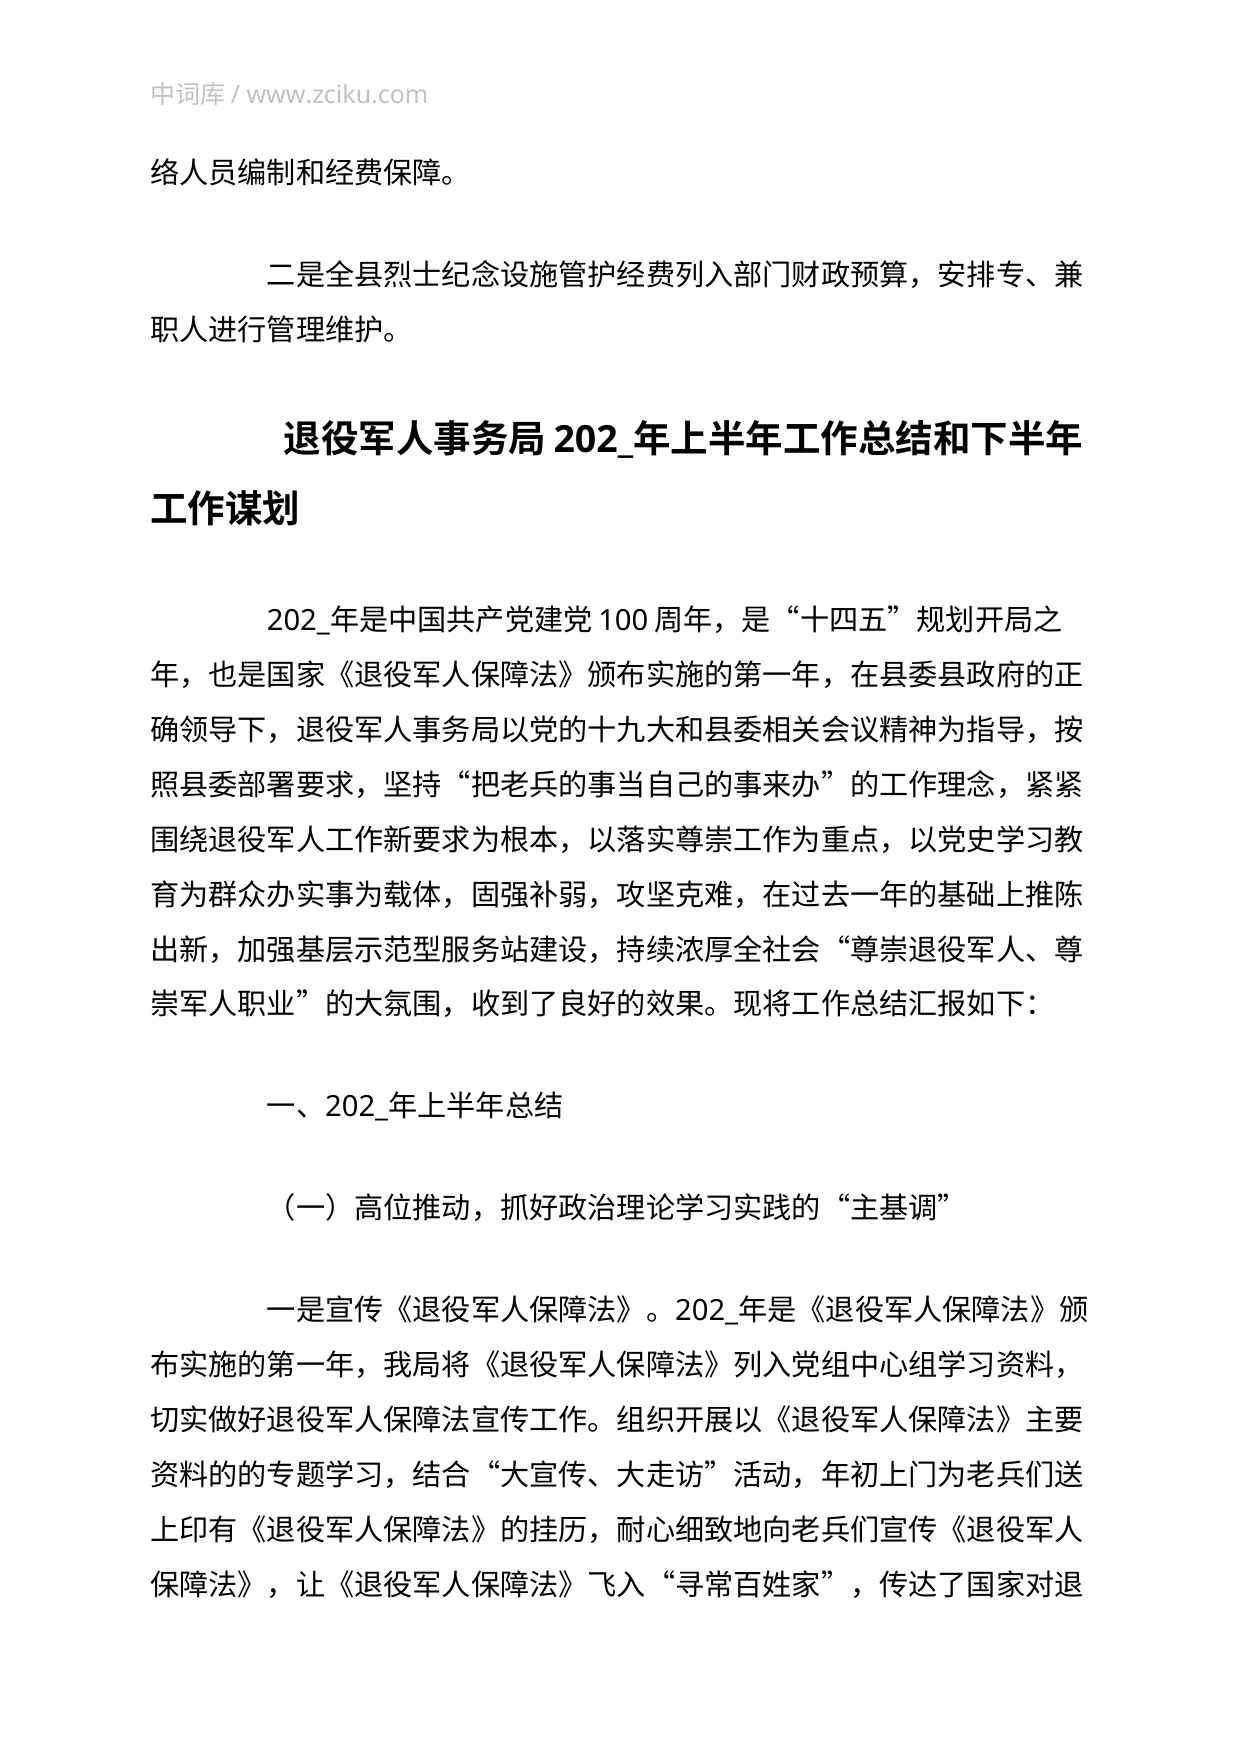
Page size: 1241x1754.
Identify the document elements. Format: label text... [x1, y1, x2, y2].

text 退役军人事务局202_年上半年工作总结和下半年工作谋划 [150, 408, 1090, 533]
text 二是全县烈士纪念设施管护经费列入部门财政预算，安排专、兼职人进行管理维护。 [150, 252, 1090, 349]
text 一、202_年上半年总结 [150, 1083, 1090, 1125]
text 202_年是中国共产党建党100周年，是“十四五”规划开局之年，也是国家《退役军人保障法》颁布实施的第一年，在县委县政府的正确领导下，退役军人事务局以党的十九大和县委相关会议精神为指导，按照县委部署要求，坚持“把老兵的事当自己的事来办”的工作理念，紧紧围绕退役军人工作新要求为根本，以落实尊崇工作为重点，以党史学习教育为群众办实事为载体，固强补弱，攻坚克难，在过去一年的基础上推陈出新，加强基层示范型服务站建设，持续浓厚全社会“尊崇退役军人、尊崇军人职业”的大氛围，收到了良好的效果。现将工作总结汇报如下： [150, 597, 1090, 1023]
text （一）高位推动，抓好政治理论学习实践的“主基调” [150, 1185, 1090, 1227]
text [150, 150, 1090, 192]
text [150, 1286, 1090, 1603]
